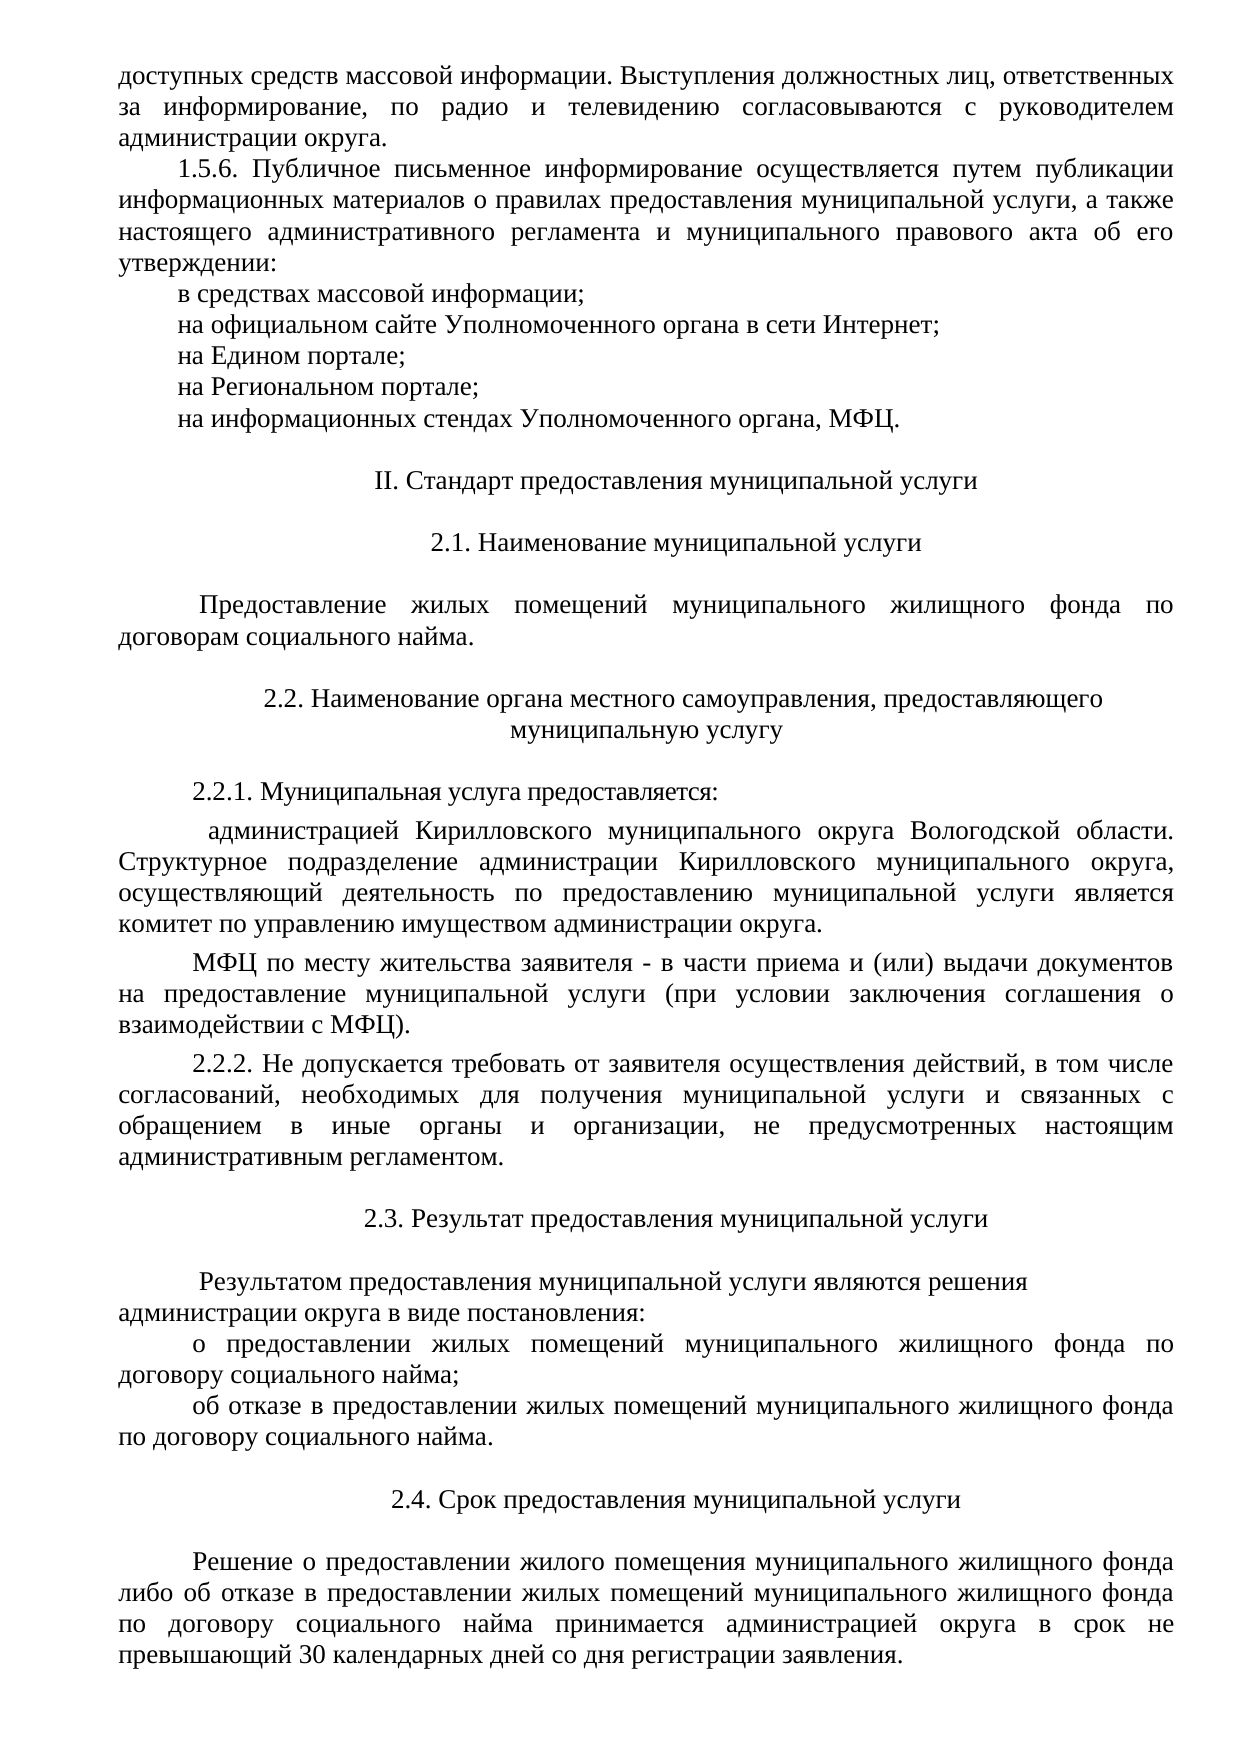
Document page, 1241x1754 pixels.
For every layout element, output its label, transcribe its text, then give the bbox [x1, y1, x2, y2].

text Решение о предоставлении жилого помещения муниципального жилищного фонда либо об отказе в предоставлении жилых помещений муниципального жилищного фонда по договору социального найма принимается администрацией округа в срок не превышающий 30 календарных дней со дня регистрации заявления. [118, 1545, 1175, 1670]
text 2.2.1. Муниципальная услуга предоставляется: [118, 775, 1175, 807]
text II. Стандарт предоставления муниципальной услуги [118, 464, 1175, 495]
text 1.5.6. Публичное письменное информирование осуществляется путем публикации информационных материалов о правилах предоставления муниципальной услуги, а также настоящего административного регламента и муниципального правового акта об его утверждении: [118, 152, 1175, 277]
text МФЦ по месту жительства заявителя - в части приема и (или) выдачи документов на предоставление муниципальной услуги (при условии заключения соглашения о взаимодействии с МФЦ). [118, 946, 1175, 1039]
text на Едином портале; [118, 339, 1175, 371]
text Предоставление жилых помещений муниципального жилищного фонда по договорам социального найма. [118, 588, 1175, 651]
text об отказе в предоставлении жилых помещений муниципального жилищного фонда по договору социального найма. [118, 1389, 1175, 1452]
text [118, 59, 1175, 152]
text администрацией Кирилловского муниципального округа Вологодской области. Структурное подразделение администрации Кирилловского муниципального округа, осуществляющий деятельность по предоставлению муниципальной услуги является комитет по управлению имуществом администрации округа. [118, 814, 1175, 938]
text на официальном сайте Уполномоченного органа в сети Интернет; [118, 308, 1175, 339]
text 2.2.2. Не допускается требовать от заявителя осуществления действий, в том числе согласований, необходимых для получения муниципальной услуги и связанных с обращением в иные органы и организации, не предусмотренных настоящим административным регламентом. [118, 1047, 1175, 1171]
text Результатом предоставления муниципальной услуги являются решения администрации округа в виде постановления: [118, 1265, 1175, 1327]
text о предоставлении жилых помещений муниципального жилищного фонда по договору социального найма; [118, 1327, 1175, 1389]
text 2.1. Наименование муниципальной услуги [118, 526, 1175, 557]
text 2.2. Наименование органа местного самоуправления, предоставляющего муниципальную услугу [118, 682, 1175, 744]
text 2.3. Результат предоставления муниципальной услуги [118, 1202, 1175, 1234]
text на Региональном портале; [118, 371, 1175, 402]
text 2.4. Срок предоставления муниципальной услуги [118, 1483, 1175, 1514]
text на информационных стендах Уполномоченного органа, МФЦ. [118, 402, 1175, 433]
text в средствах массовой информации; [118, 277, 1175, 308]
